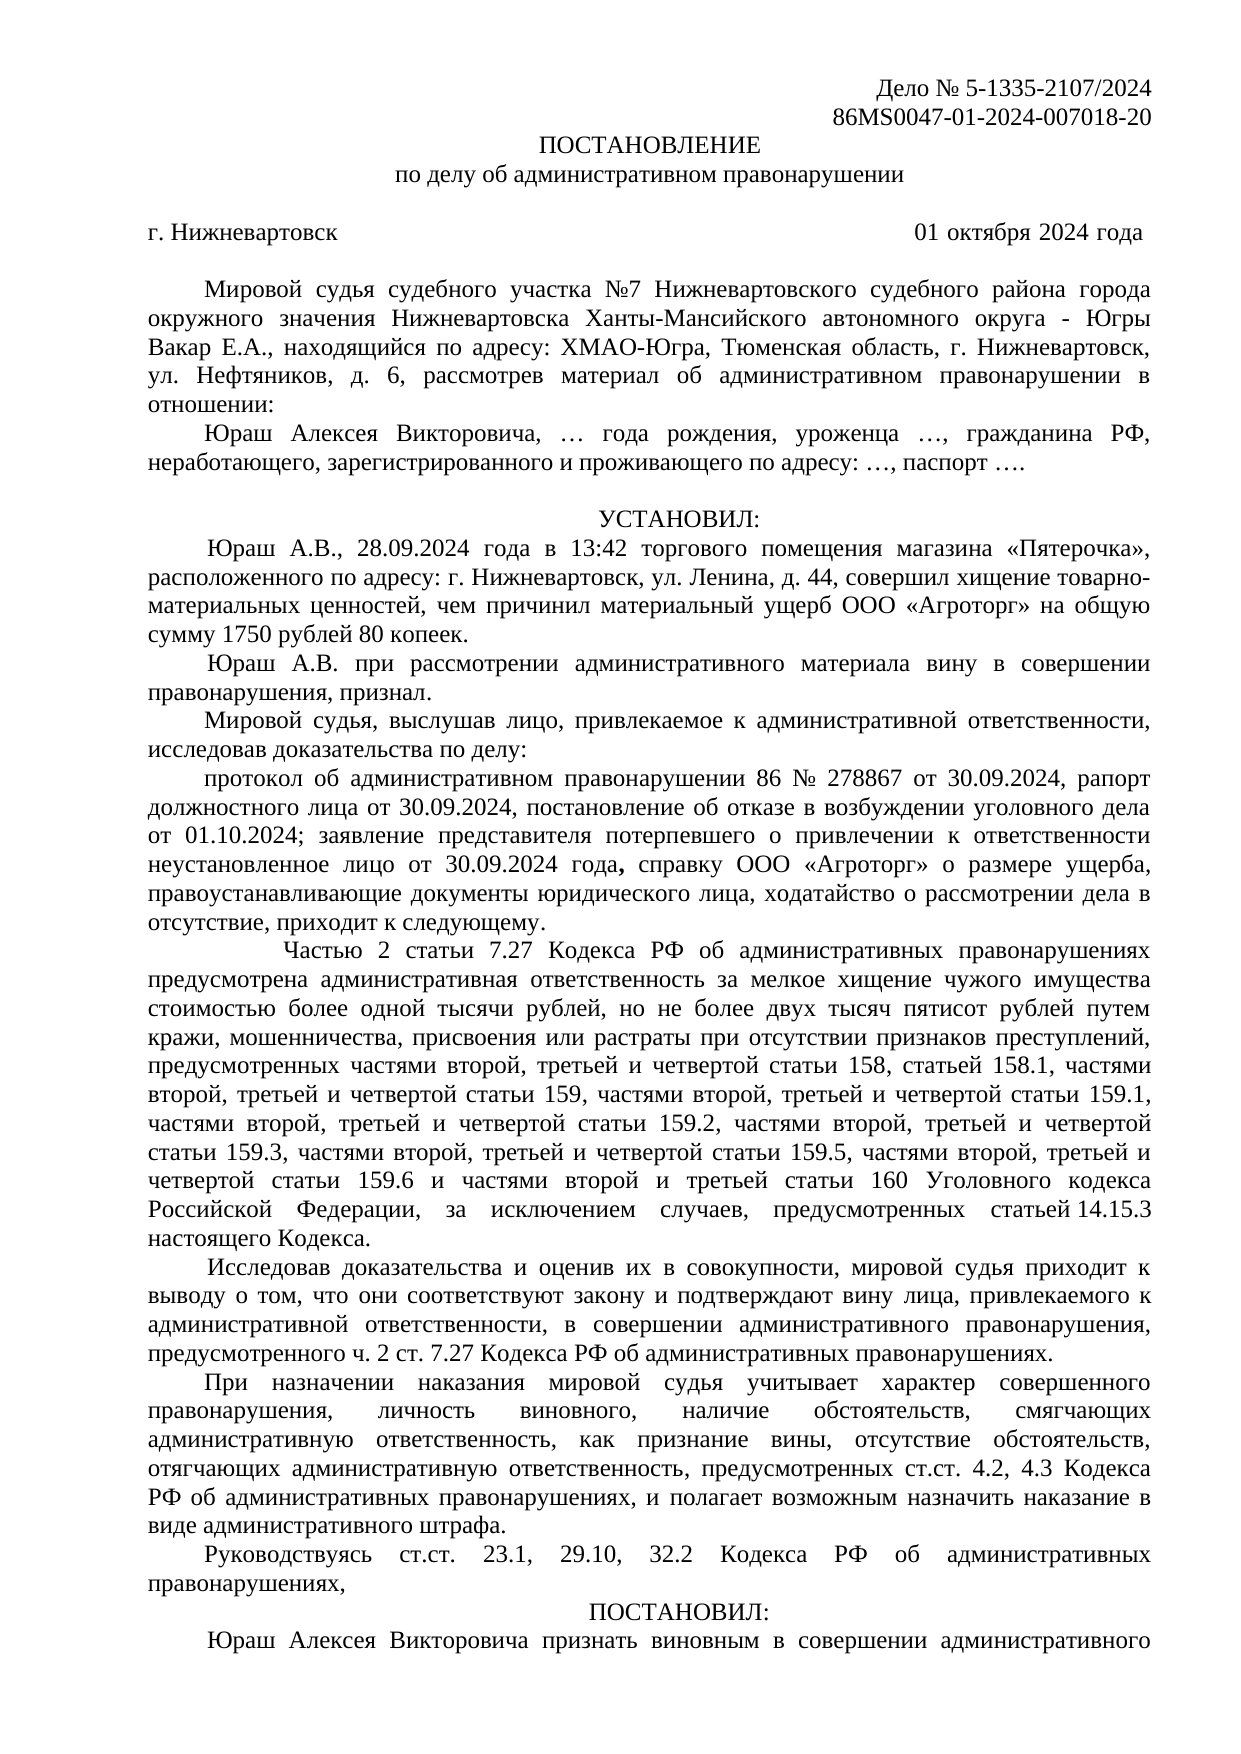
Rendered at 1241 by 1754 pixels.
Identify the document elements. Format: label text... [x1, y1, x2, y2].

text протокол об административном правонарушении 86 № 278867 от 30.09.2024, рапорт должностного лица от 30.09.2024, постановление об отказе в возбуждении уголовного дела от 01.10.2024; заявление представителя потерпевшего о привлечении к ответственности неустановленное лицо от 30.09.2024 года, справку ООО «Агроторг» о размере ущерба, правоустанавливающие документы юридического лица, ходатайство о рассмотрении дела в отсутствие, приходит к следующему. [148, 763, 1152, 936]
text ПОСТАНОВЛЕНИЕ [148, 131, 1152, 159]
text При назначении наказания мировой судья учитывает характер совершенного правонарушения, личность виновного, наличие обстоятельств, смягчающих административную ответственность, как признание вины, отсутствие обстоятельств, отягчающих административную ответственность, предусмотренных ст.ст. 4.2, 4.3 Кодекса РФ об административных правонарушениях, и полагает возможным назначить наказание в виде административного штрафа. [148, 1367, 1152, 1424]
text 86MS0047-01-2024-007018-20 [148, 102, 1152, 131]
text ПОСТАНОВИЛ: [148, 1597, 1152, 1626]
text Исследовав доказательства и оценив их в совокупности, мировой судья приходит к выводу о том, что они соответствуют закону и подтверждают вину лица, привлекаемого к административной ответственности, в совершении административного правонарушения, предусмотренного ч. 2 ст. 7.27 Кодекса РФ об административных правонарушениях. [148, 1252, 1152, 1367]
text Руководствуясь ст.ст. 23.1, 29.10, 32.2 Кодекса РФ об административных правонарушениях, [148, 1539, 1152, 1597]
text УСТАНОВИЛ: [148, 504, 1152, 533]
text Дело № 5-1335-2107/2024 [148, 73, 1152, 102]
text Юраш А.В. при рассмотрении административного материала вину в совершении правонарушения, признал. [148, 648, 1152, 706]
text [148, 1626, 1152, 1654]
text г. Нижневартовск 01 октября 2024 года [148, 217, 1152, 274]
text по делу об административном правонарушении [148, 159, 1152, 188]
text Частью 2 статьи 7.27 Кодекса РФ об административных правонарушениях предусмотрена административная ответственность за мелкое хищение чужого имущества стоимостью более одной тысячи рублей, но не более двух тысяч пятисот рублей путем кражи, мошенничества, присвоения или растраты при отсутствии признаков преступлений, предусмотренных частями второй, третьей и четвертой статьи 158, статьей 158.1, частями второй, третьей и четвертой статьи 159, частями второй, третьей и четвертой статьи 159.1, частями второй, третьей и четвертой статьи 159.2, частями второй, третьей и четвертой статьи 159.3, частями второй, третьей и четвертой статьи 159.5, частями второй, третьей и четвертой статьи 159.6 и частями второй и третьей статьи 160 Уголовного кодекса Российской Федерации, за исключением случаев, предусмотренных статьей 14.15.3 настоящего Кодекса. [148, 936, 1152, 1252]
text Юраш Алексея Викторовича, … года рождения, уроженца …, гражданина РФ, неработающего, зарегистрированного и проживающего по адресу: …, паспорт …. [148, 418, 1152, 476]
text Юраш А.В., 28.09.2024 года в 13:42 торгового помещения магазина «Пятерочка», расположенного по адресу: г. Нижневартовск, ул. Ленина, д. 44, совершил хищение товарно-материальных ценностей, чем причинил материальный ущерб ООО «Агроторг» на общую сумму 1750 рублей 80 копеек. [148, 533, 1152, 648]
text Мировой судья судебного участка №7 Нижневартовского судебного района города окружного значения Нижневартовска Ханты-Мансийского автономного округа - Югры Вакар Е.А., находящийся по адресу: ХМАО-Югра, Тюменская область, г. Нижневартовск, ул. Нефтяников, д. 6, рассмотрев материал об административном правонарушении в отношении: [148, 274, 1152, 418]
text При назначении наказания мировой судья учитывает характер совершенного правонарушения, личность виновного, наличие обстоятельств, смягчающих административную ответственность, как признание вины, отсутствие обстоятельств, отягчающих административную ответственность, предусмотренных ст.ст. 4.2, 4.3 Кодекса РФ об административных правонарушениях, и полагает возможным назначить наказание в виде административного штрафа. [148, 1453, 1152, 1539]
text Мировой судья, выслушав лицо, привлекаемое к административной ответственности, исследовав доказательства по делу: [148, 706, 1152, 763]
